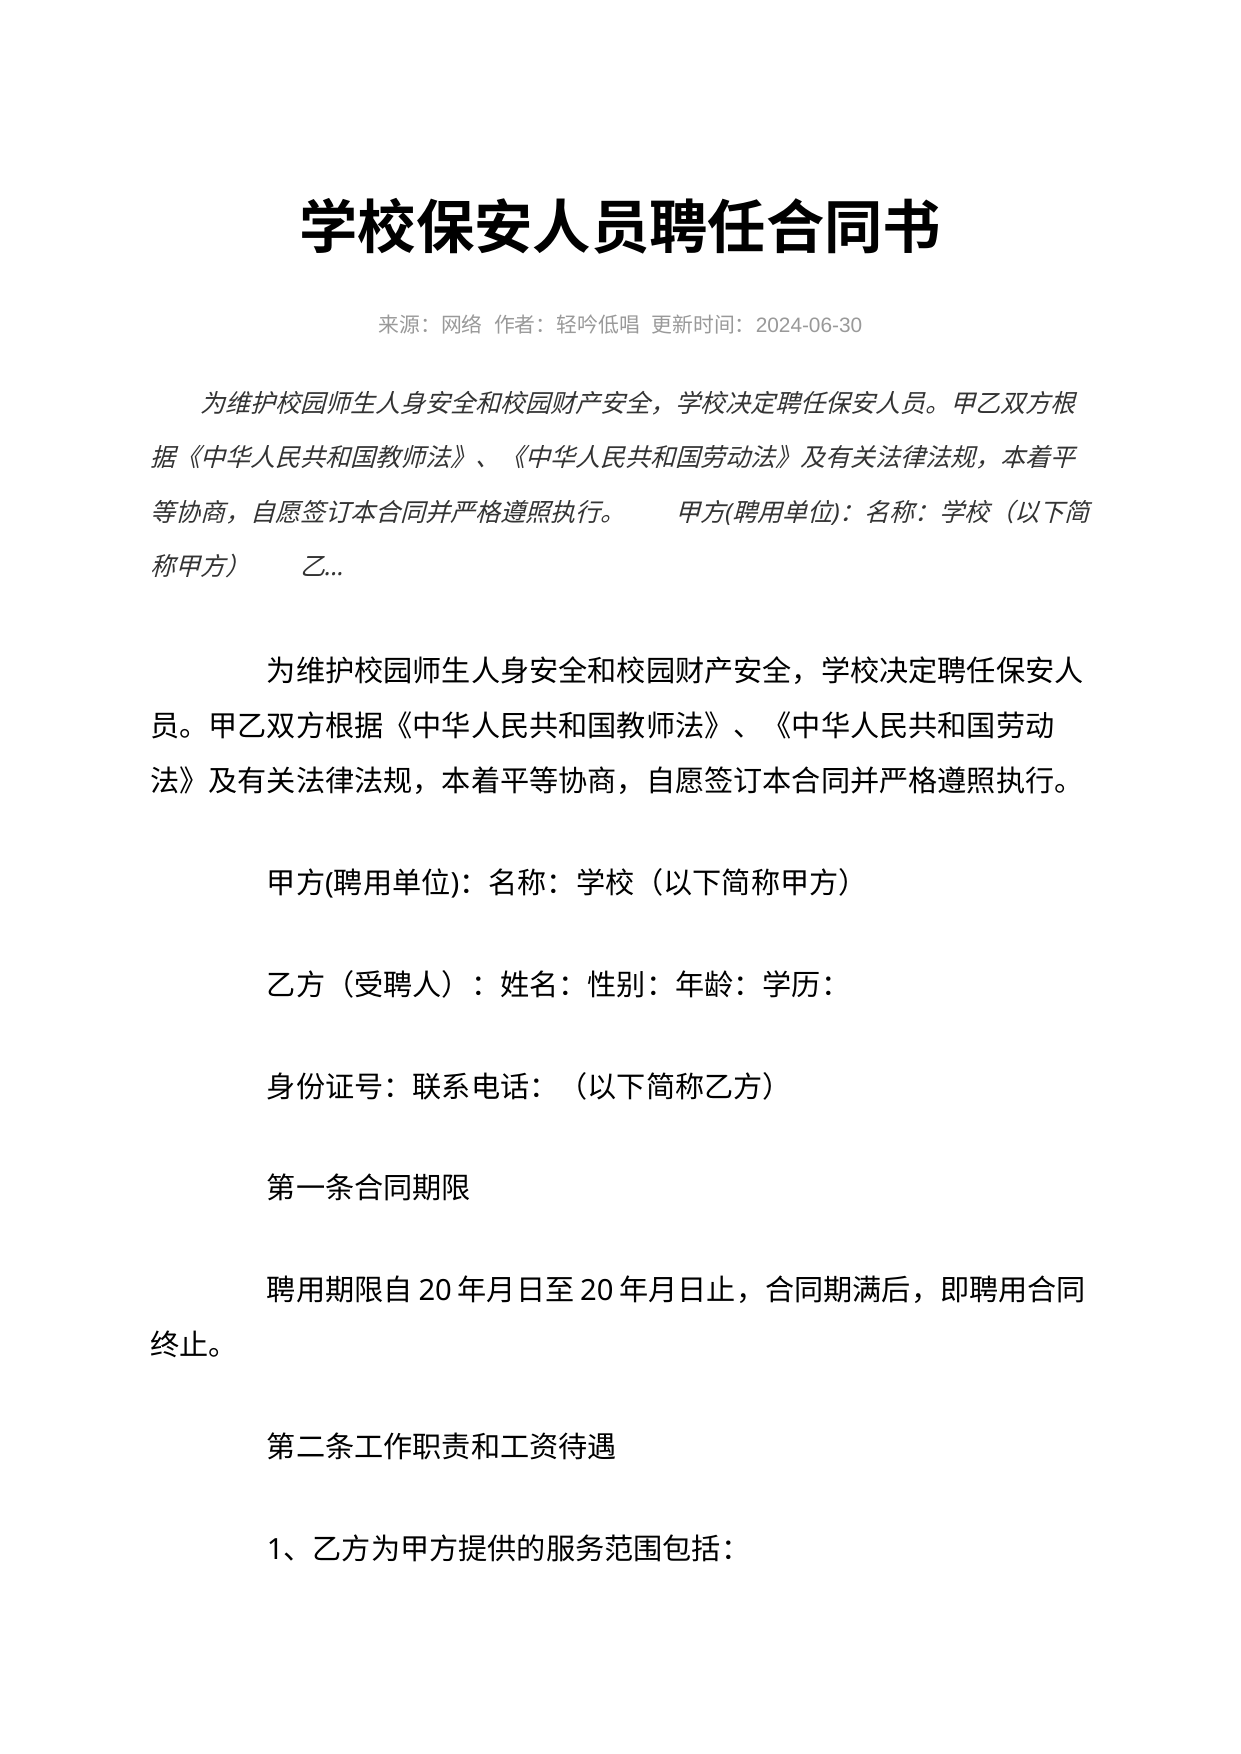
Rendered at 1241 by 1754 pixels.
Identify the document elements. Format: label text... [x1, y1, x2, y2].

text 为维护校园师生人身安全和校园财产安全，学校决定聘任保安人员。甲乙双方根据《中华人民共和国教师法》、《中华人民共和国劳动法》及有关法律法规，本着平等协商，自愿签订本合同并严格遵照执行。 甲方(聘用单位)：名称：学校（以下简称甲方） 乙... [150, 383, 1090, 583]
text 甲方(聘用单位)：名称：学校（以下简称甲方） [150, 859, 1090, 902]
text 为维护校园师生人身安全和校园财产安全，学校决定聘任保安人员。甲乙双方根据《中华人民共和国教师法》、《中华人民共和国劳动法》及有关法律法规，本着平等协商，自愿签订本合同并严格遵照执行。 [150, 648, 1090, 800]
subtitle 学校保安人员聘任合同书 [150, 181, 1090, 266]
text 来源：网络 作者：轻吟低唱 更新时间：2024-06-30 [150, 313, 1090, 337]
text 乙方（受聘人）：姓名：性别：年龄：学历： [150, 961, 1090, 1004]
text 身份证号：联系电话：（以下简称乙方） [150, 1063, 1090, 1105]
text 聘用期限自20年月日至20年月日止，合同期满后，即聘用合同终止。 [150, 1267, 1090, 1364]
text 第一条合同期限 [150, 1165, 1090, 1207]
text 第二条工作职责和工资待遇 [150, 1423, 1090, 1466]
text 1、乙方为甲方提供的服务范围包括： [150, 1525, 1090, 1568]
